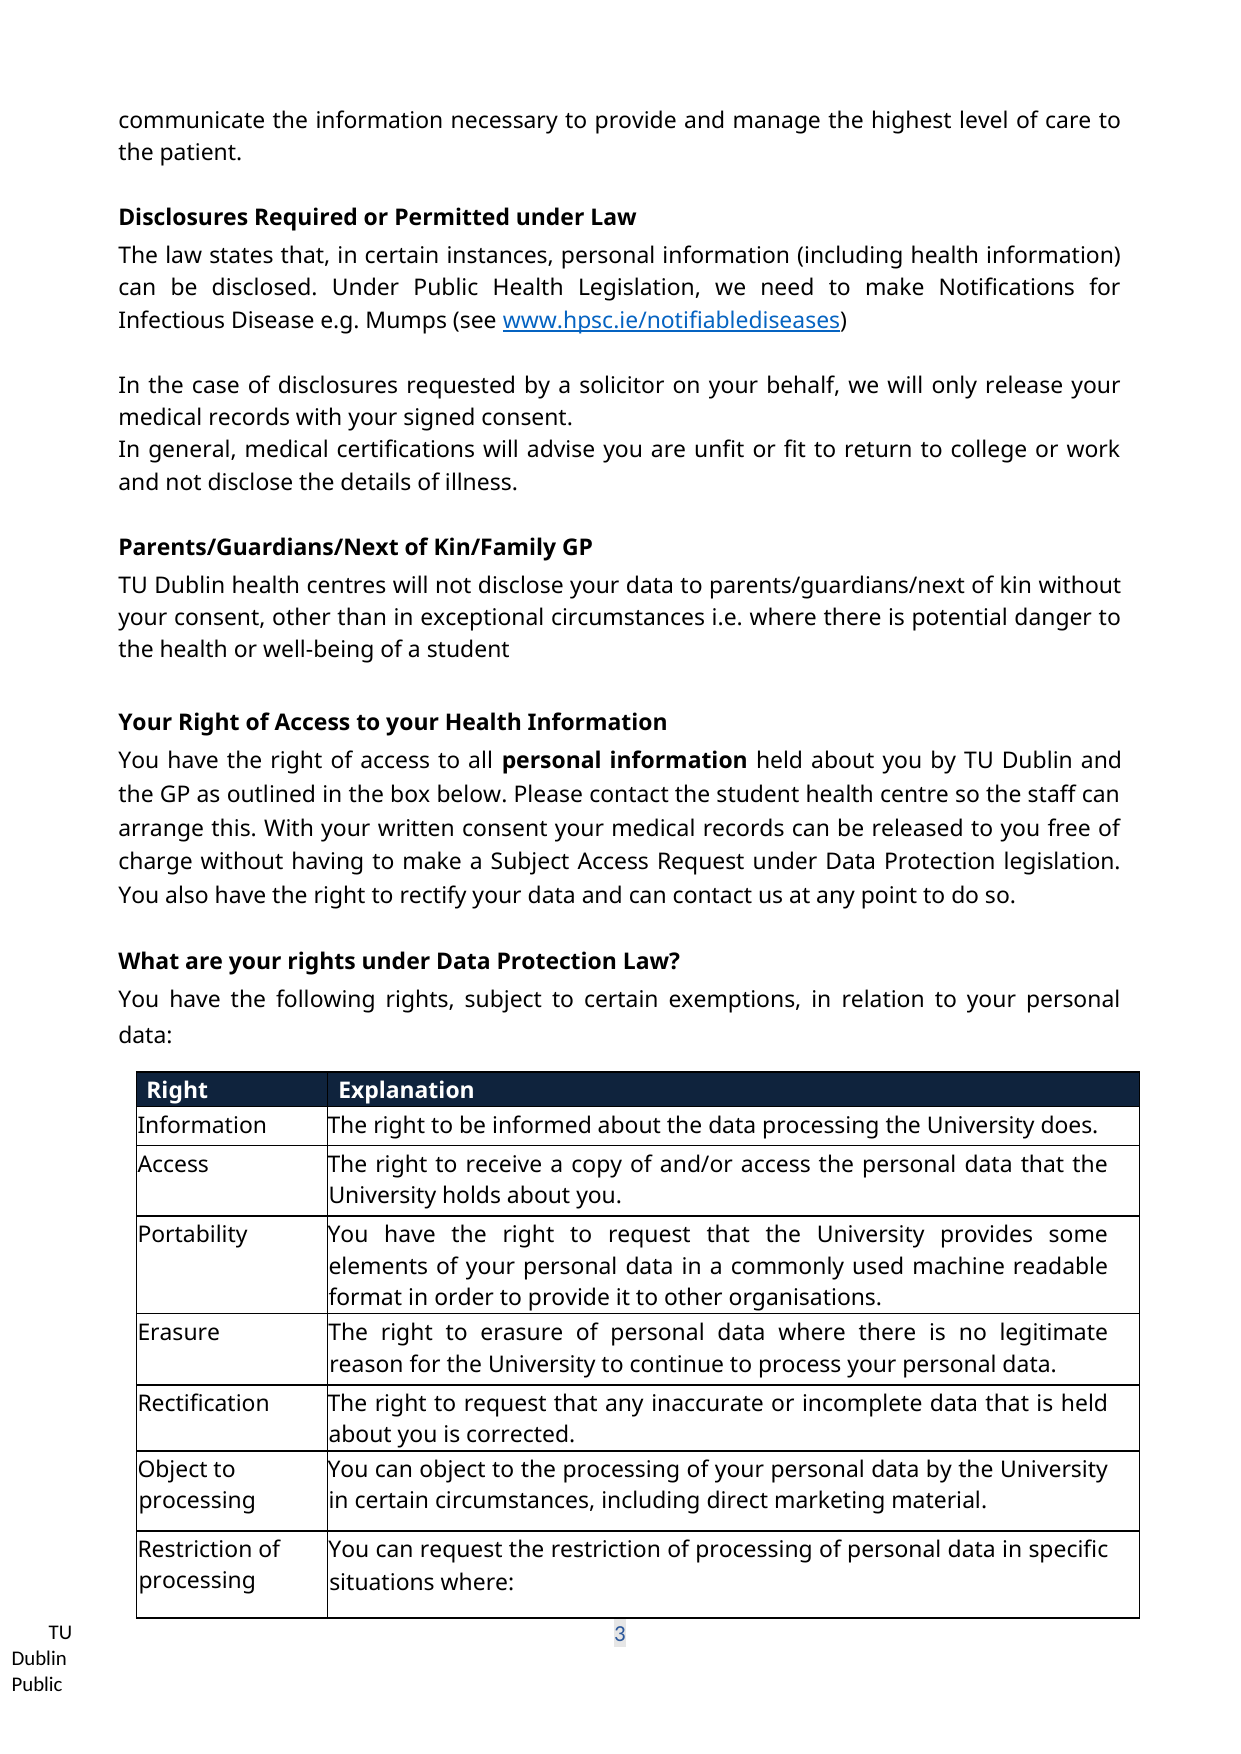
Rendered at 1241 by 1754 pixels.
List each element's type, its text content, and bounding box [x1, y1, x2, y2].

text Parents/Guardians/Next of Kin/Family GP [118, 530, 1122, 562]
text What are your rights under Data Protection Law? [118, 945, 1122, 976]
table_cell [328, 1532, 1139, 1617]
table_header Right [137, 1073, 327, 1106]
table_header Explanation [328, 1073, 1139, 1106]
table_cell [137, 1532, 327, 1617]
text You have the right of access to all personal information held about you by TU Dublin and the GP as outlined in the box below. Please contact the student health centre so the staff can arrange this. With your written consent your medical records can be released to you free of charge without having to make a Subject Access Request under Data Protection legislation. You also have the right to rectify your data and can contact us at any point to do so. [118, 744, 1122, 910]
table_cell Access [137, 1146, 327, 1215]
table_cell Erasure [137, 1314, 327, 1384]
table_cell Rectification [137, 1386, 327, 1450]
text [118, 104, 1122, 167]
table_cell The right to erasure of personal data where there is no legitimate reason for the University to continue to process your personal data. [328, 1314, 1139, 1384]
table_cell The right to receive a copy of and/or access the personal data that the University holds about you. [328, 1146, 1139, 1215]
text In the case of disclosures requested by a solicitor on your behalf, we will only release your medical records with your signed consent. [118, 368, 1122, 432]
text You have the following rights, subject to certain exemptions, in relation to your personal data: [118, 983, 1122, 1051]
table_cell You have the right to request that the University provides some elements of your personal data in a commonly used machine readable format in order to provide it to other organisations. [328, 1217, 1139, 1312]
text Disclosures Required or Permitted under Law [118, 201, 1122, 232]
table_cell Object to processing [137, 1452, 327, 1530]
text TU Dublin health centres will not disclose your data to parents/guardians/next of kin without your consent, other than in exceptional circumstances i.e. where there is potential danger to the health or well-being of a student [118, 569, 1122, 664]
table_cell Portability [137, 1217, 327, 1312]
text The law states that, in certain instances, personal information (including health information) can be disclosed. Under Public Health Legislation, we need to make Notifications for Infectious Disease e.g. Mumps (see www.hpsc.ie/notifiablediseases) [118, 239, 1122, 335]
text In general, medical certifications will advise you are unfit or fit to return to college or work and not disclose the details of illness. [118, 433, 1122, 497]
table_cell The right to be informed about the data processing the University does. [328, 1107, 1139, 1145]
table_cell The right to request that any inaccurate or incomplete data that is held about you is corrected. [328, 1386, 1139, 1450]
text Your Right of Access to your Health Information [118, 706, 1122, 737]
table_cell You can object to the processing of your personal data by the University in certain circumstances, including direct marketing material. [328, 1452, 1139, 1530]
table_cell Information [137, 1107, 327, 1145]
